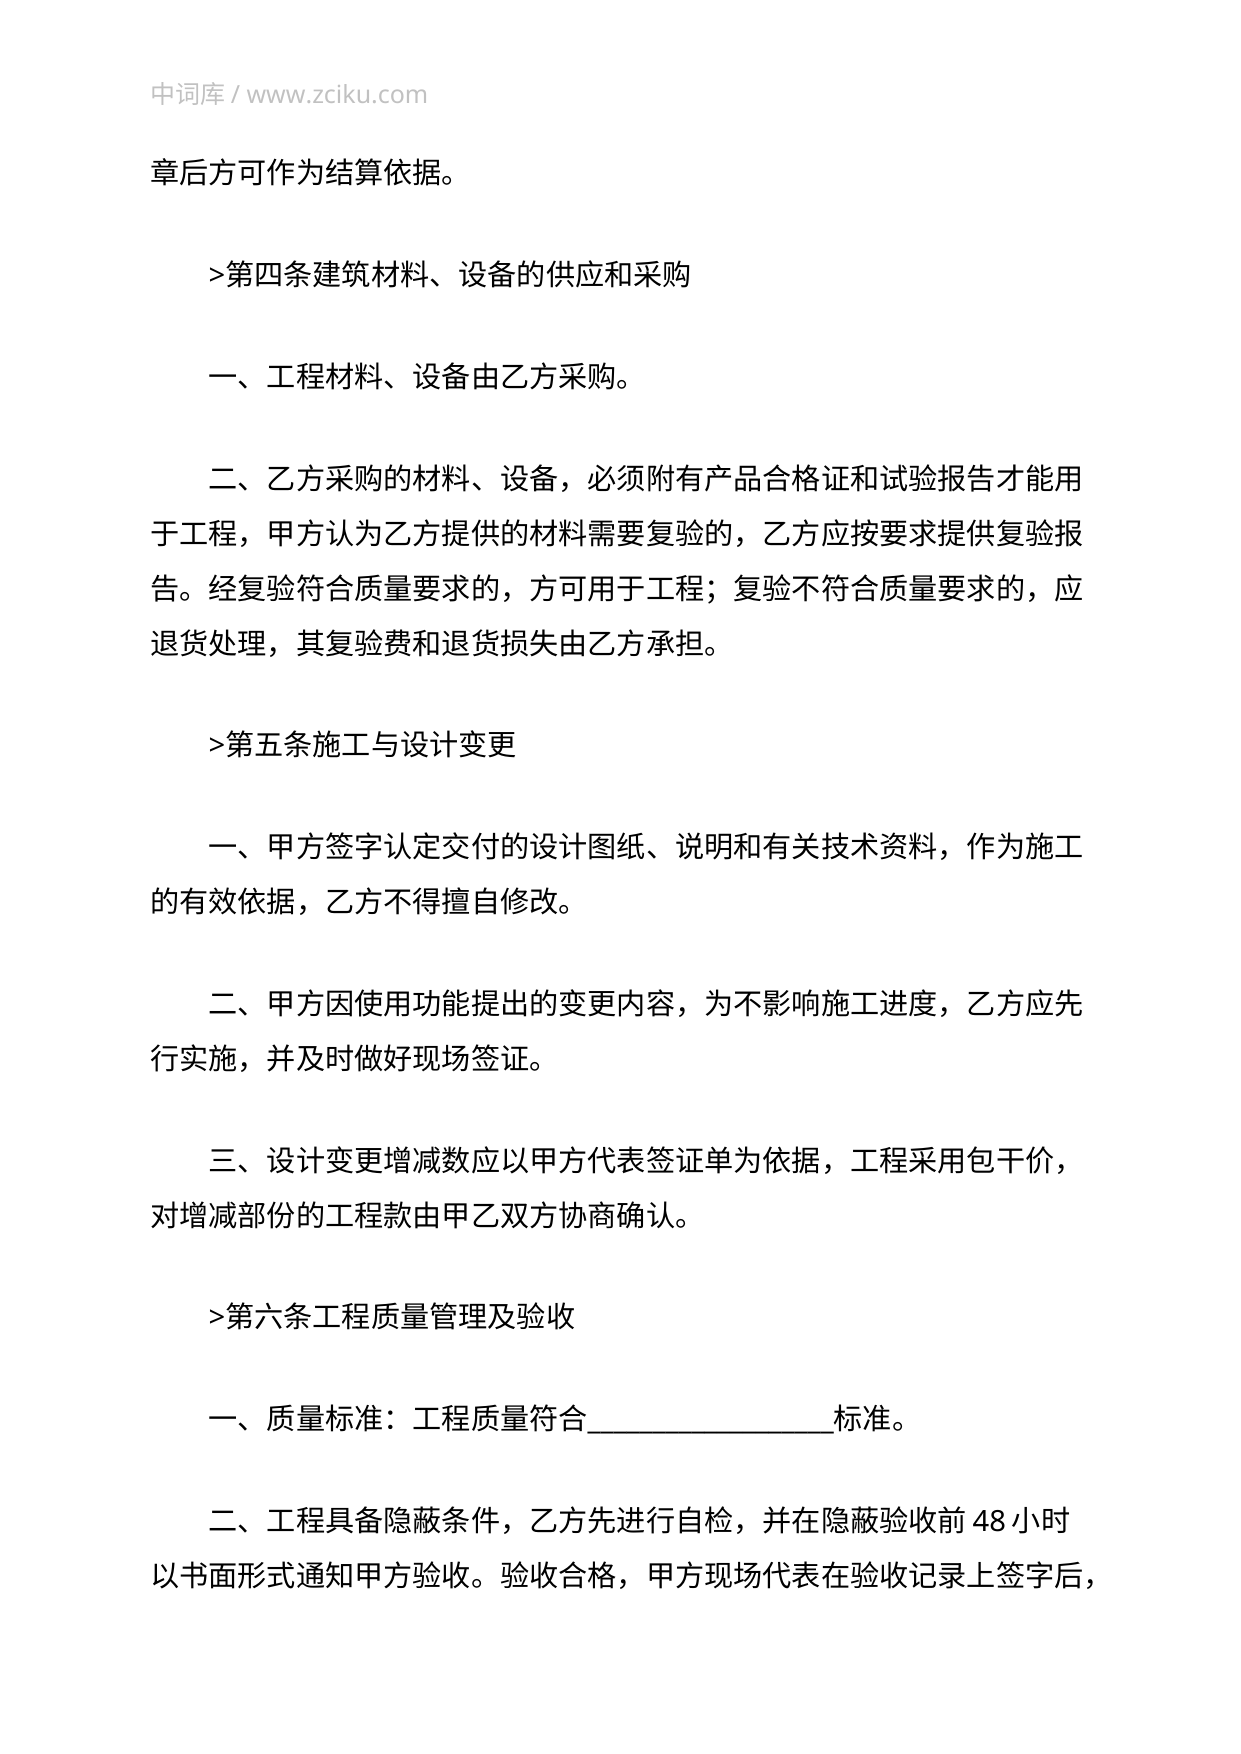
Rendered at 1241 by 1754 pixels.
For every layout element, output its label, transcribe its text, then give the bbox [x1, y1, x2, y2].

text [150, 150, 1090, 192]
text 三、设计变更增减数应以甲方代表签证单为依据，工程采用包干价，对增减部份的工程款由甲乙双方协商确认。 [150, 1137, 1090, 1234]
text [150, 1498, 1090, 1595]
text 二、乙方采购的材料、设备，必须附有产品合格证和试验报告才能用于工程，甲方认为乙方提供的材料需要复验的，乙方应按要求提供复验报告。经复验符合质量要求的，方可用于工程；复验不符合质量要求的，应退货处理，其复验费和退货损失由乙方承担。 [150, 456, 1090, 662]
text 二、甲方因使用功能提出的变更内容，为不影响施工进度，乙方应先行实施，并及时做好现场签证。 [150, 981, 1090, 1078]
text >第五条施工与设计变更 [150, 722, 1090, 764]
text >第四条建筑材料、设备的供应和采购 [150, 252, 1090, 294]
text 一、工程材料、设备由乙方采购。 [150, 354, 1090, 396]
text 一、质量标准：工程质量符合___________________标准。 [150, 1396, 1090, 1438]
text >第六条工程质量管理及验收 [150, 1294, 1090, 1336]
text 一、甲方签字认定交付的设计图纸、说明和有关技术资料，作为施工的有效依据，乙方不得擅自修改。 [150, 824, 1090, 921]
